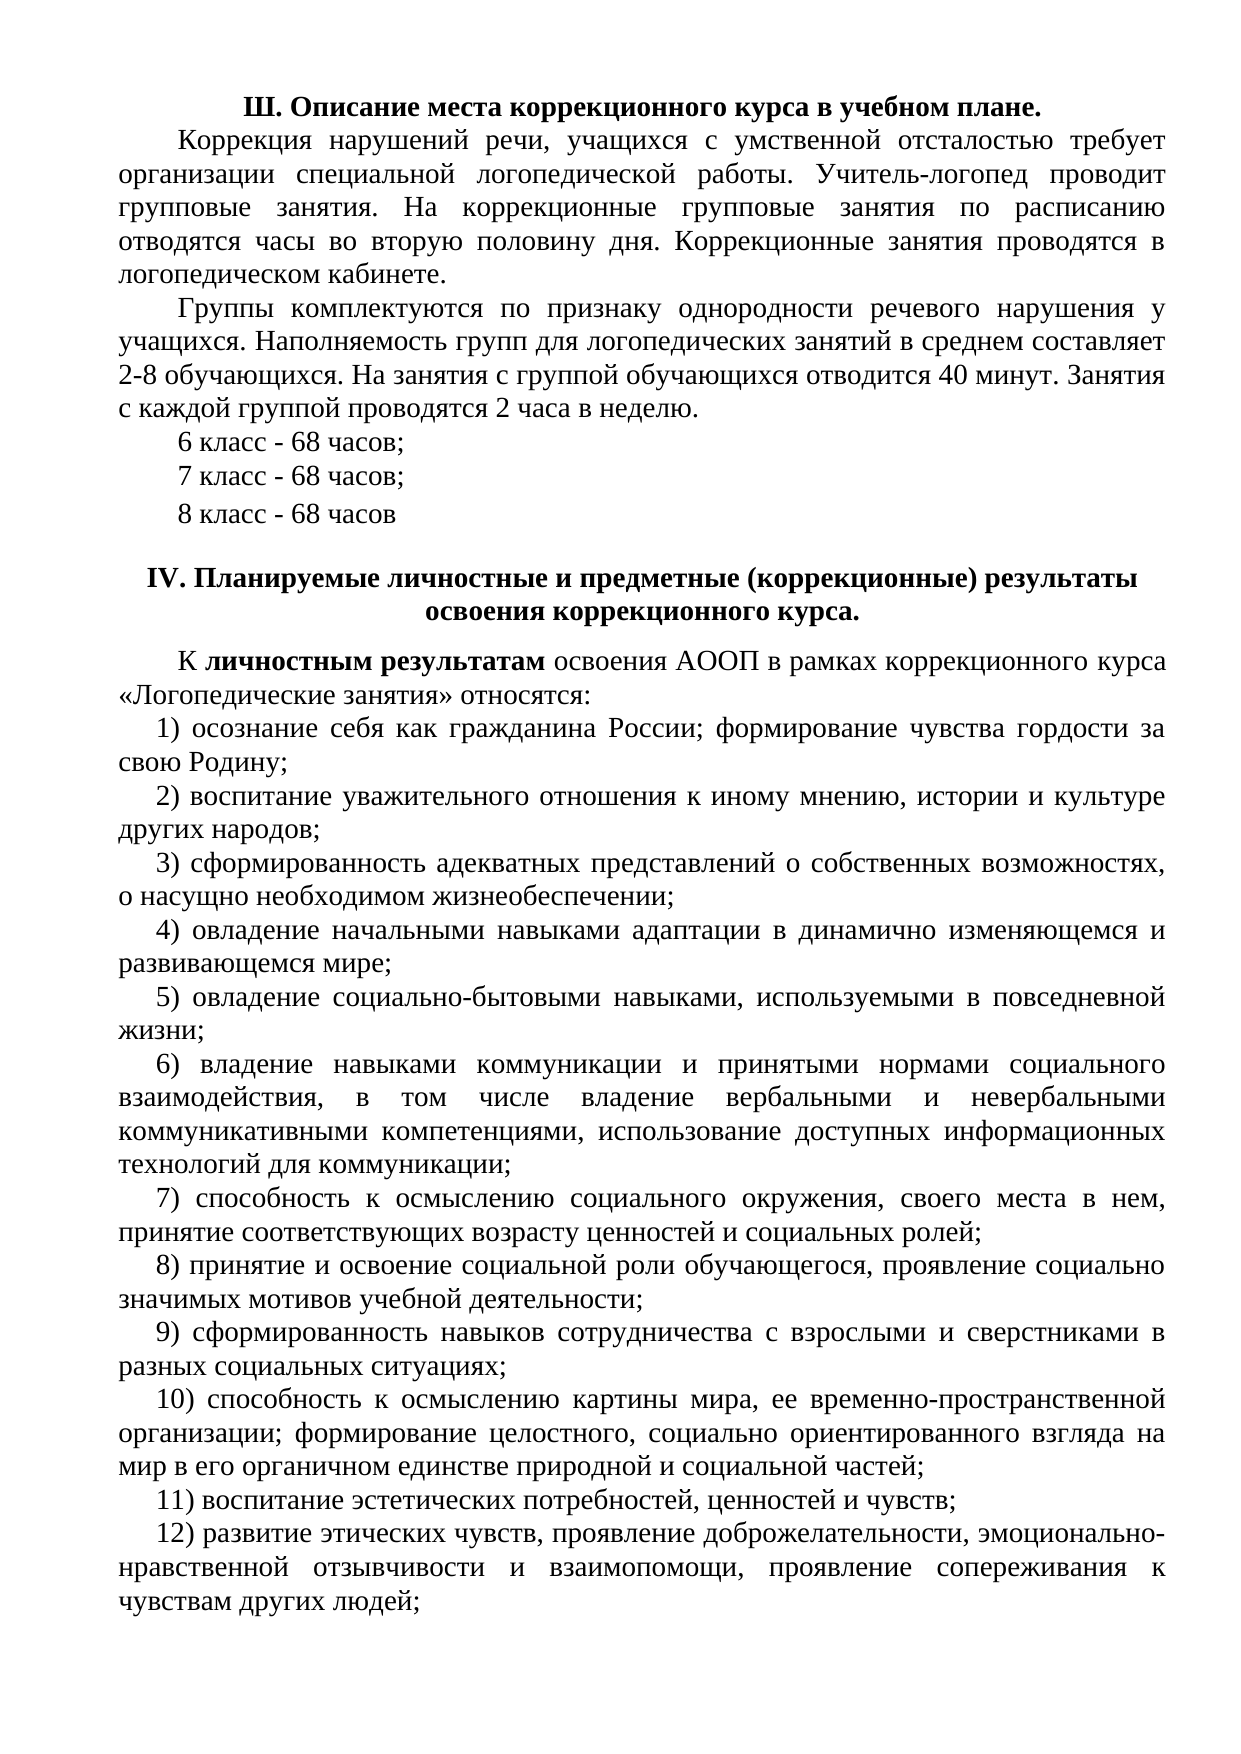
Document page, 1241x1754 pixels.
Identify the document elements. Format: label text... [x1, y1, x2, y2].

text 2) воспитание уважительного отношения к иному мнению, истории и культуре других народов; [118, 778, 1167, 845]
text 11) воспитание эстетических потребностей, ценностей и чувств; [118, 1482, 1167, 1516]
text 7 класс - 68 часов; [118, 458, 1167, 491]
text 1) осознание себя как гражданина России; формирование чувства гордости за свою Родину; [118, 711, 1167, 778]
text Коррекция нарушений речи, учащихся с умственной отсталостью требует организации специальной логопедической работы. Учитель-логопед проводит групповые занятия. На коррекционные групповые занятия по расписанию отводятся часы во вторую половину дня. Коррекционные занятия проводятся в логопедическом кабинете. [118, 122, 1167, 290]
text 3) сформированность адекватных представлений о собственных возможностях, о насущно необходимом жизнеобеспечении; [118, 845, 1167, 912]
text 5) овладение социально-бытовыми навыками, используемыми в повседневной жизни; [118, 979, 1167, 1046]
text Ш. Описание места коррекционного курса в учебном плане. [118, 89, 1167, 122]
text 4) овладение начальными навыками адаптации в динамично изменяющемся и развивающемся мире; [118, 912, 1167, 979]
text 10) способность к осмыслению картины мира, ее временно-пространственной организации; формирование целостного, социально ориентированного взгляда на мир в его органичном единстве природной и социальной частей; [118, 1381, 1167, 1482]
text 12) развитие этических чувств, проявление доброжелательности, эмоционально-нравственной отзывчивости и взаимопомощи, проявление сопереживания к чувствам других людей; [118, 1516, 1167, 1616]
text 7) способность к осмыслению социального окружения, своего места в нем, принятие соответствующих возрасту ценностей и социальных ролей; [118, 1180, 1167, 1247]
text 6) владение навыками коммуникации и принятыми нормами социального взаимодействия, в том числе владение вербальными и невербальными коммуникативными компетенциями, использование доступных информационных технологий для коммуникации; [118, 1046, 1167, 1180]
text 8 класс - 68 часов [118, 496, 1167, 530]
text 8) принятие и освоение социальной роли обучающегося, проявление социально значимых мотивов учебной деятельности; [118, 1247, 1167, 1314]
text Группы комплектуются по признаку однородности речевого нарушения у учащихся. Наполняемость групп для логопедических занятий в среднем составляет 2-8 обучающихся. На занятия с группой обучающихся отводится 40 минут. Занятия с каждой группой проводятся 2 часа в неделю. [118, 290, 1167, 424]
text К личностным результатам освоения АООП в рамках коррекционного курса «Логопедические занятия» относятся: [118, 643, 1167, 711]
text 9) сформированность навыков сотрудничества с взрослыми и сверстниками в разных социальных ситуациях; [118, 1314, 1167, 1381]
text 6 класс - 68 часов; [118, 424, 1167, 458]
text IV. Планируемые личностные и предметные (коррекционные) результаты освоения коррекционного курса. [118, 560, 1167, 627]
